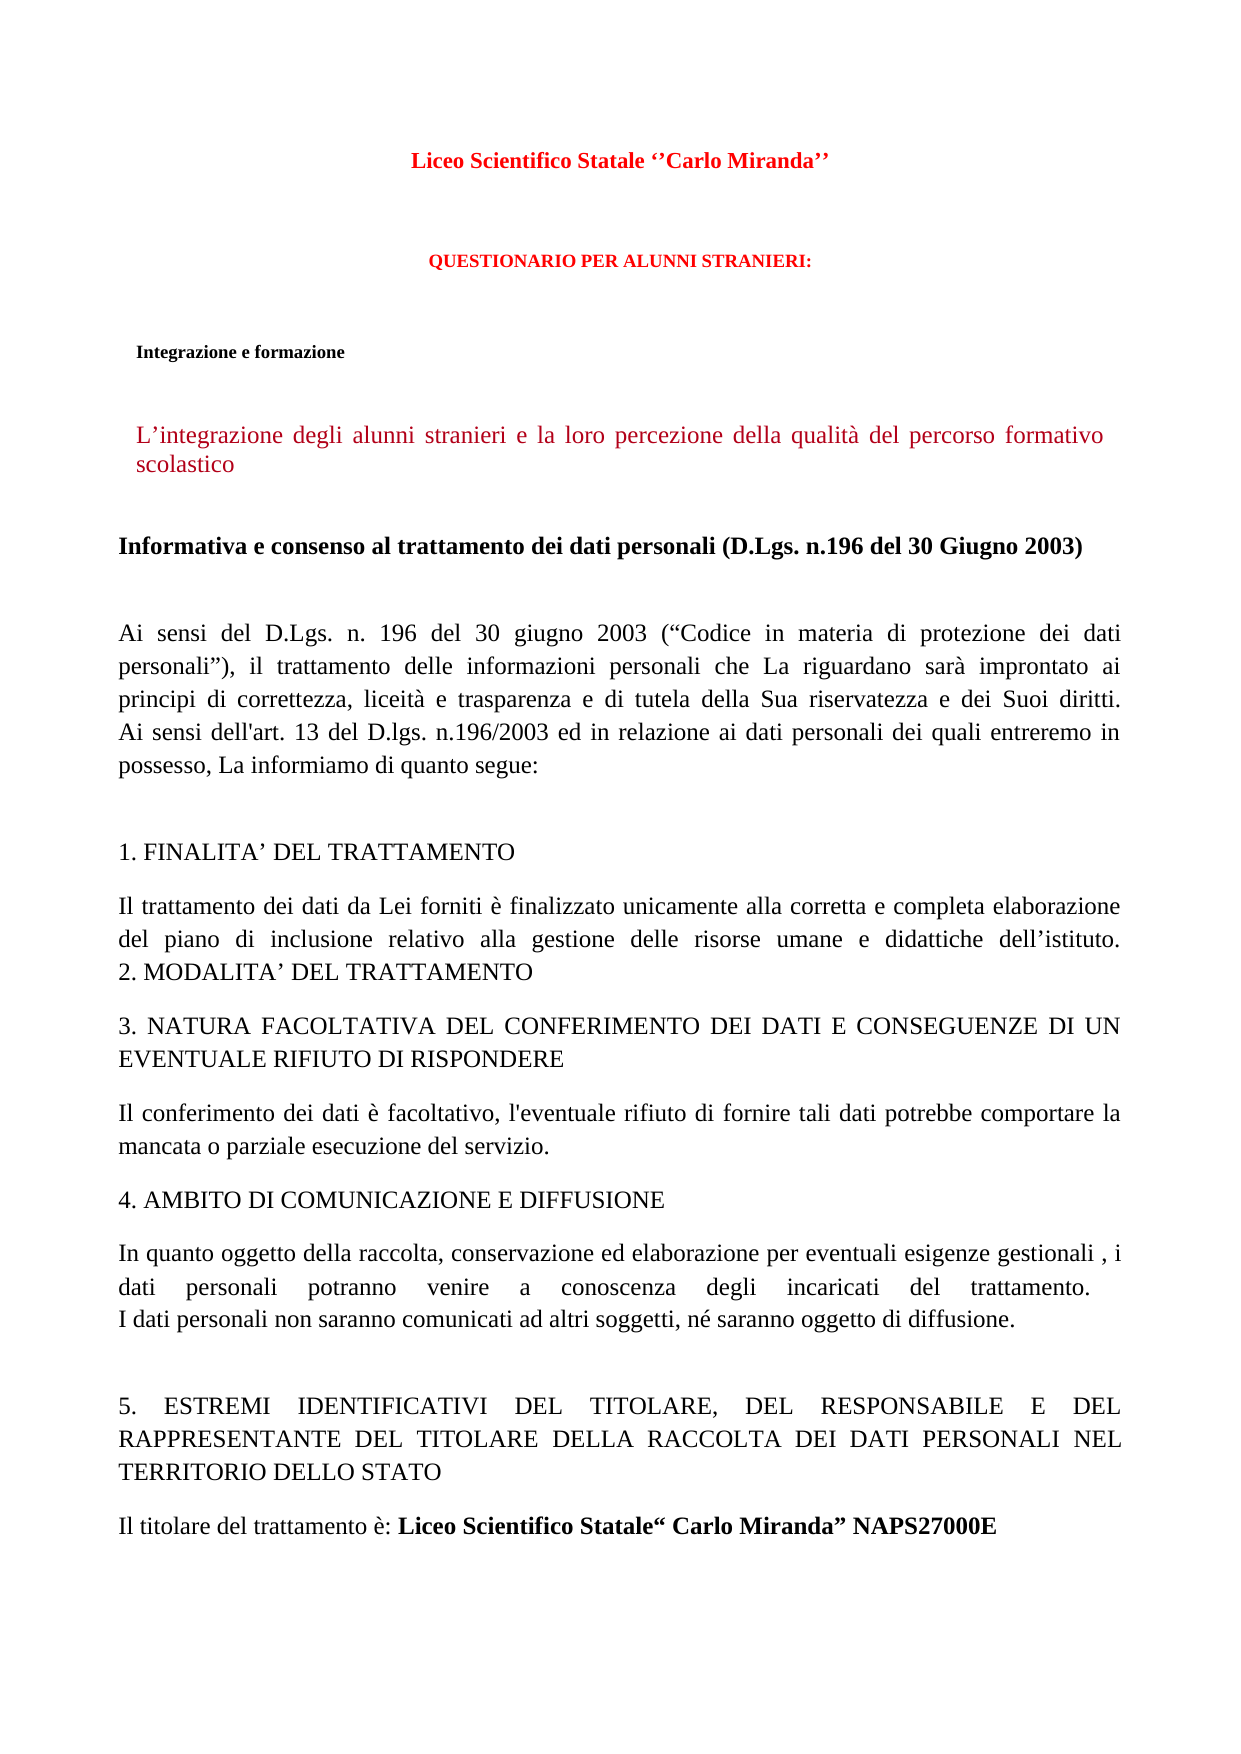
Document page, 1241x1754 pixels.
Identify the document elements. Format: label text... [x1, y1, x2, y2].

text Integrazione e formazione [136, 341, 1104, 362]
text Liceo Scientifico Statale ‘’Carlo Miranda’’ [118, 148, 1122, 174]
text 4. AMBITO DI COMUNICAZIONE E DIFFUSIONE [118, 1185, 1122, 1213]
text Il trattamento dei dati da Lei forniti è finalizzato unicamente alla corretta e completa elaborazione del piano di inclusione relativo alla gestione delle risorse umane e didattiche dell’istituto. 2. MODALITA’ DEL TRATTAMENTO [118, 891, 1122, 986]
text Ai sensi del D.Lgs. n. 196 del 30 giugno 2003 (“Codice in materia di protezione dei dati personali”), il trattamento delle informazioni personali che La riguardano sarà improntato ai principi di correttezza, liceità e trasparenza e di tutela della Sua riservatezza e dei Suoi diritti. Ai sensi dell'art. 13 del D.lgs. n.196/2003 ed in relazione ai dati personali dei quali entreremo in possesso, La informiamo di quanto segue: [118, 585, 1122, 779]
text L’integrazione degli alunni stranieri e la loro percezione della qualità del percorso formativo scolastico [136, 420, 1104, 477]
text QUESTIONARIO PER ALUNNI STRANIERI: [118, 250, 1122, 271]
text In quanto oggetto della raccolta, conservazione ed elaborazione per eventuali esigenze gestionali , i dati personali potranno venire a conoscenza degli incaricati del trattamento. I dati personali non saranno comunicati ad altri soggetti, né saranno oggetto di diffusione. [118, 1238, 1122, 1333]
text 1. FINALITA’ DEL TRATTAMENTO [118, 804, 1122, 866]
text 3. NATURA FACOLTATIVA DEL CONFERIMENTO DEI DATI E CONSEGUENZE DI UN EVENTUALE RIFIUTO DI RISPONDERE [118, 1011, 1122, 1073]
text Il conferimento dei dati è facoltativo, l'eventuale rifiuto di fornire tali dati potrebbe comportare la mancata o parziale esecuzione del servizio. [118, 1098, 1122, 1159]
text Informativa e consenso al trattamento dei dati personali (D.Lgs. n.196 del 30 Giugno 2003) [118, 531, 1122, 560]
text 5. ESTREMI IDENTIFICATIVI DEL TITOLARE, DEL RESPONSABILE E DEL RAPPRESENTANTE DEL TITOLARE della raccolta dei dati personali NEL TERRITORIO DELLO STATO [118, 1358, 1122, 1486]
text Il titolare del trattamento è: Liceo Scientifico Statale“ Carlo Miranda” NAPS27000E [118, 1511, 1122, 1540]
